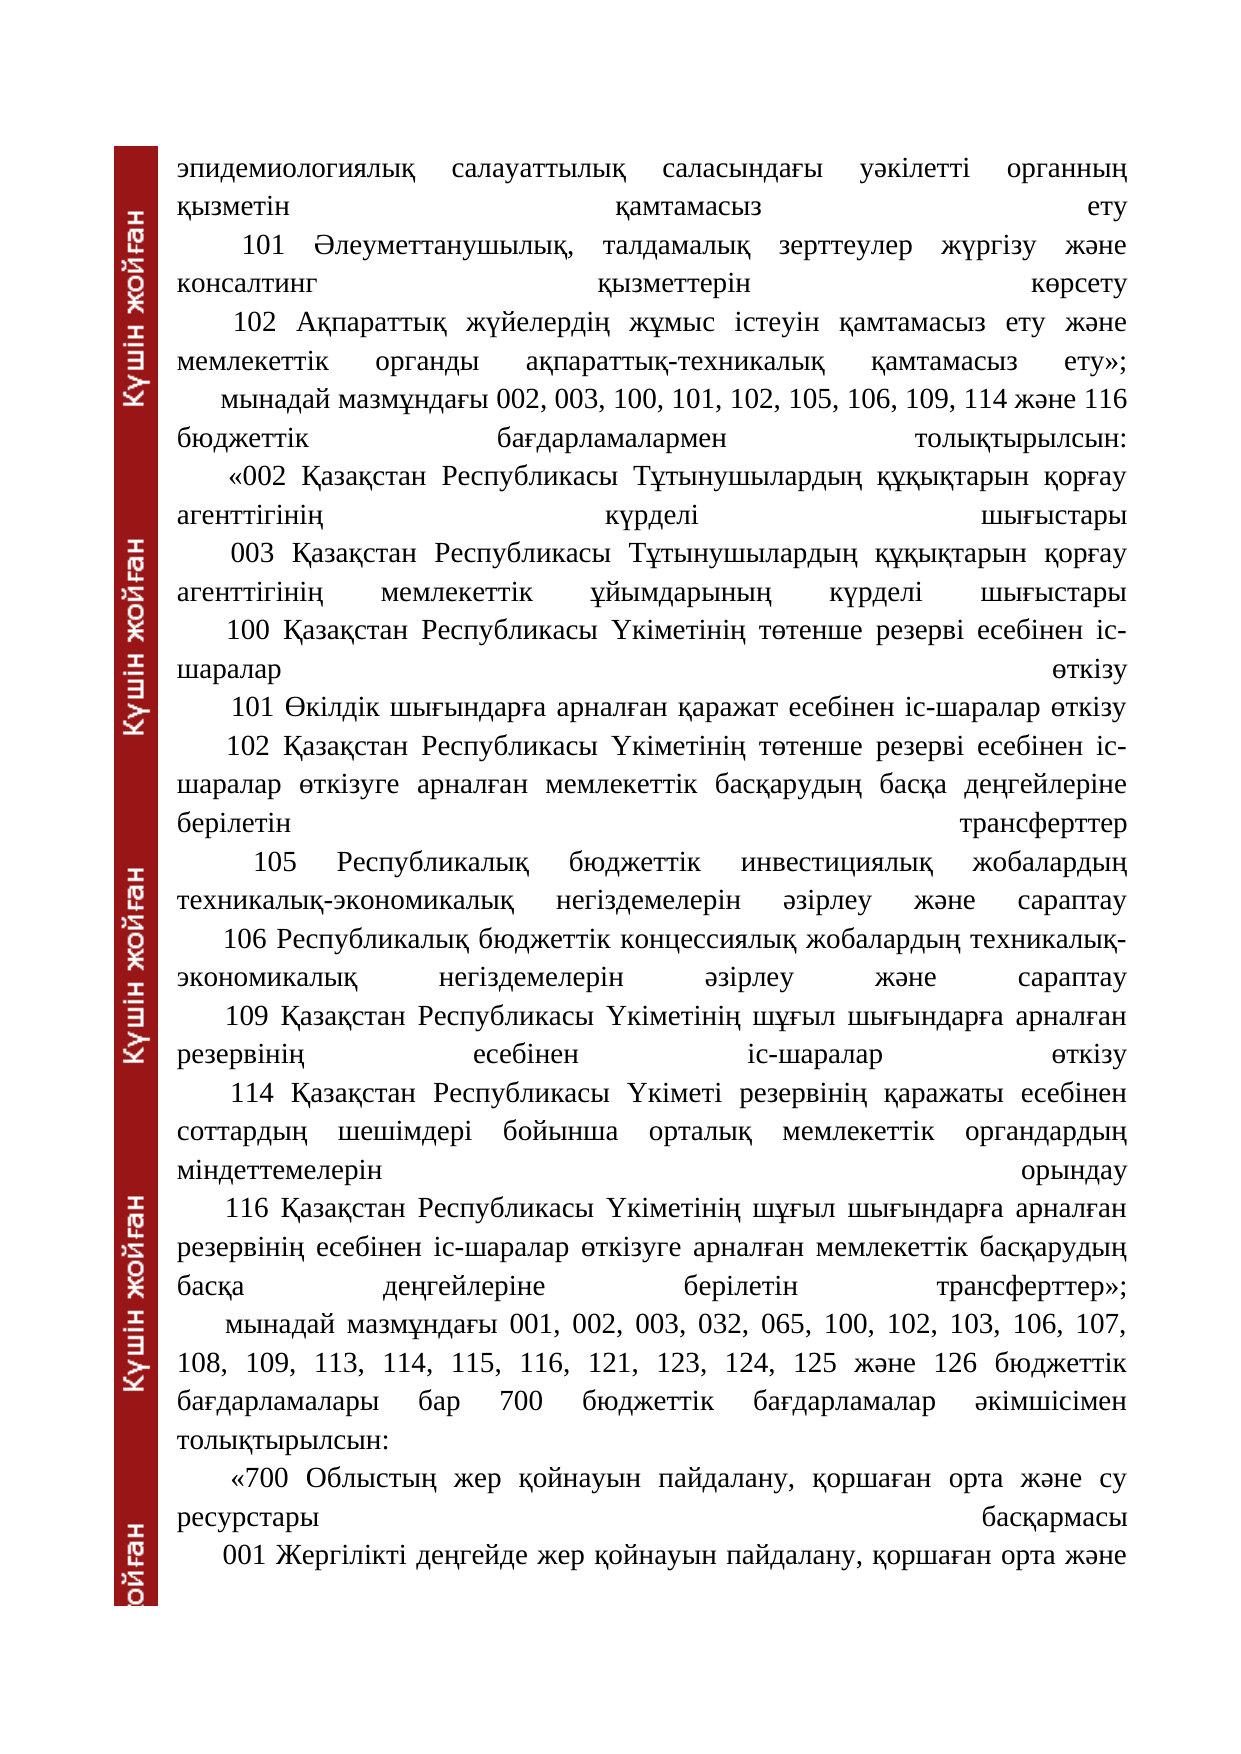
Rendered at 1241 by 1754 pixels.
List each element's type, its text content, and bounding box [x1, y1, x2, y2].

picture [114, 146, 158, 150]
picture [114, 1571, 158, 1606]
